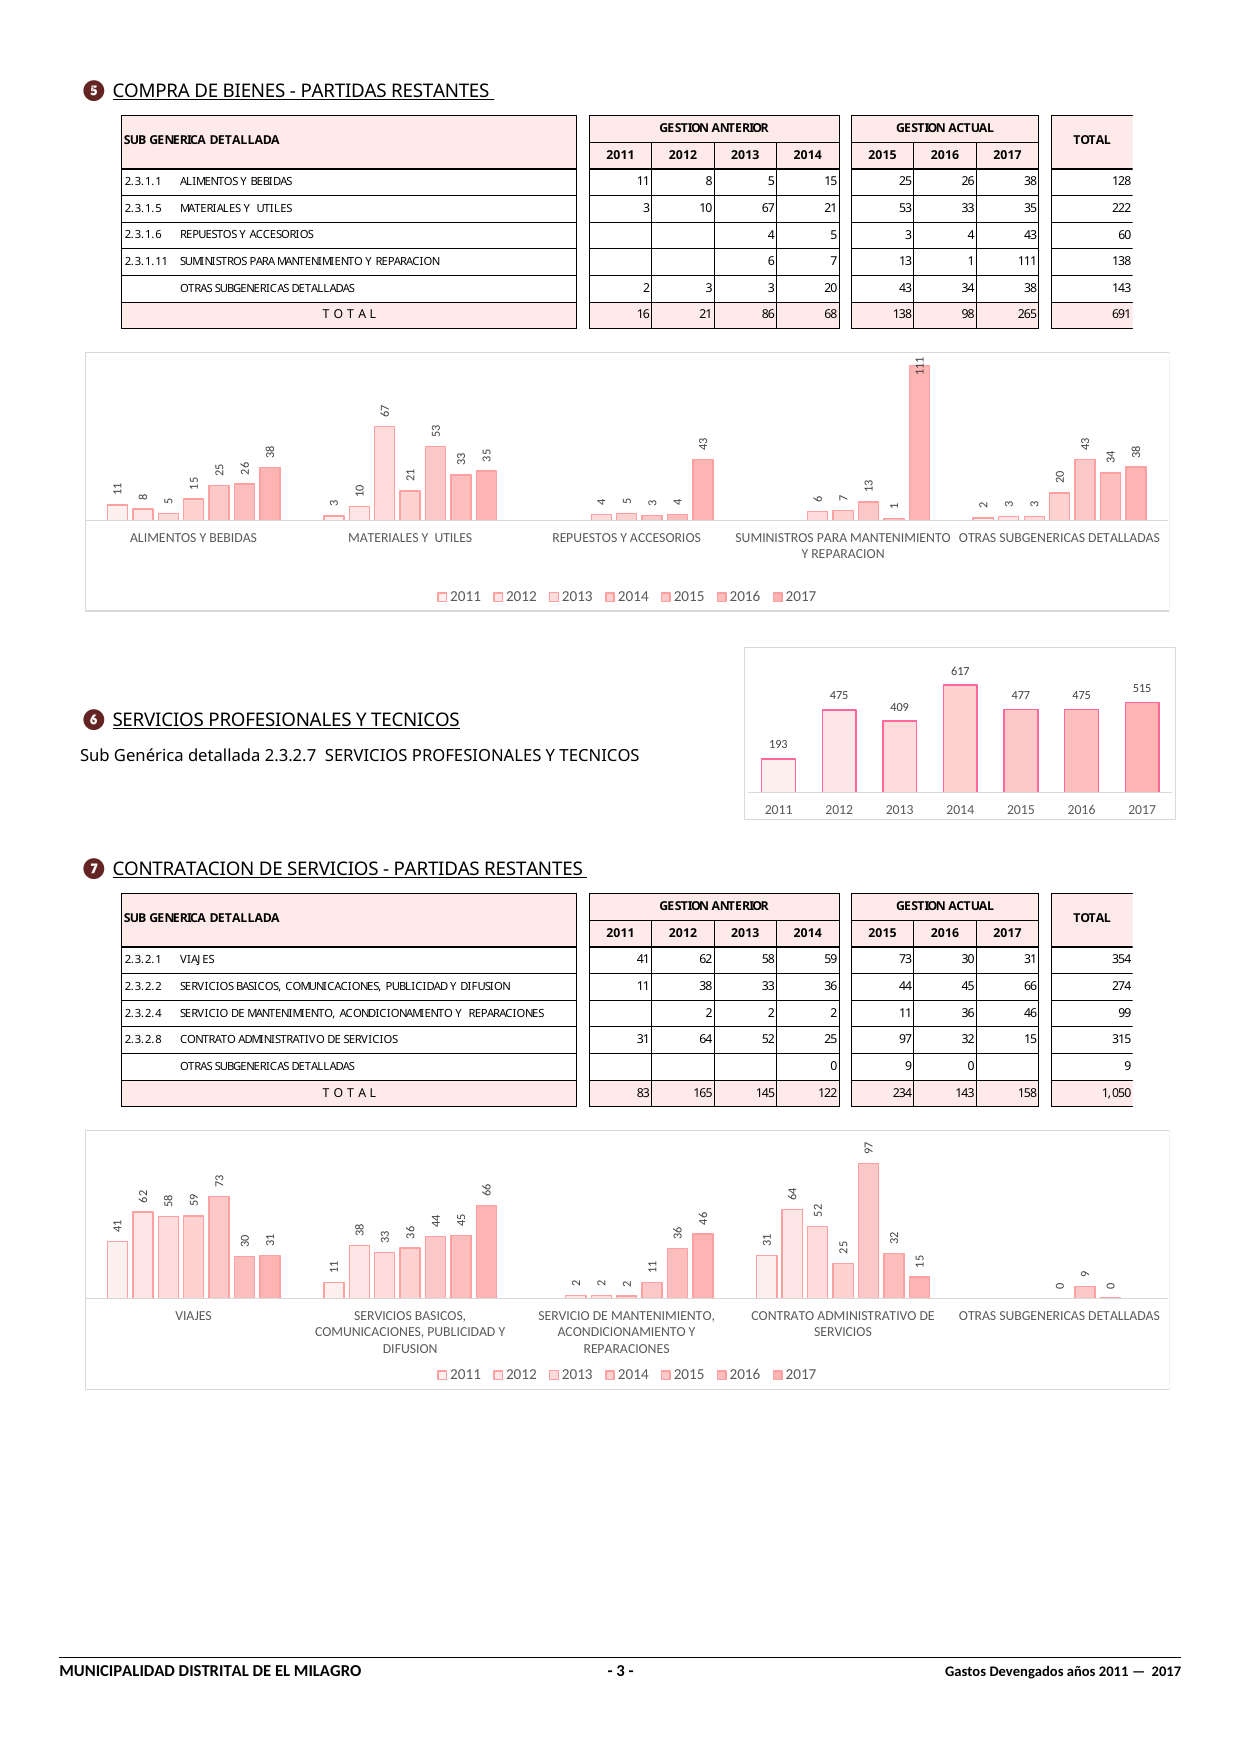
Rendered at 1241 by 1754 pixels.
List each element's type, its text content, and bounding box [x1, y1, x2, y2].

table_header [723, 640, 1195, 826]
table_header ❻ SERVICIOS PROFESIONALES Y TECNICOS Sub Genérica detallada 2.3.2.7 SERVICIOS PROFESIONALES Y TECNICOS [59, 640, 723, 826]
table_header ❼ CONTRATACION DE SERVICIOS - PARTIDAS RESTANTES [59, 849, 1195, 1396]
table_header ❺ COMPRA DE BIENES - PARTIDAS RESTANTES [59, 71, 1195, 618]
